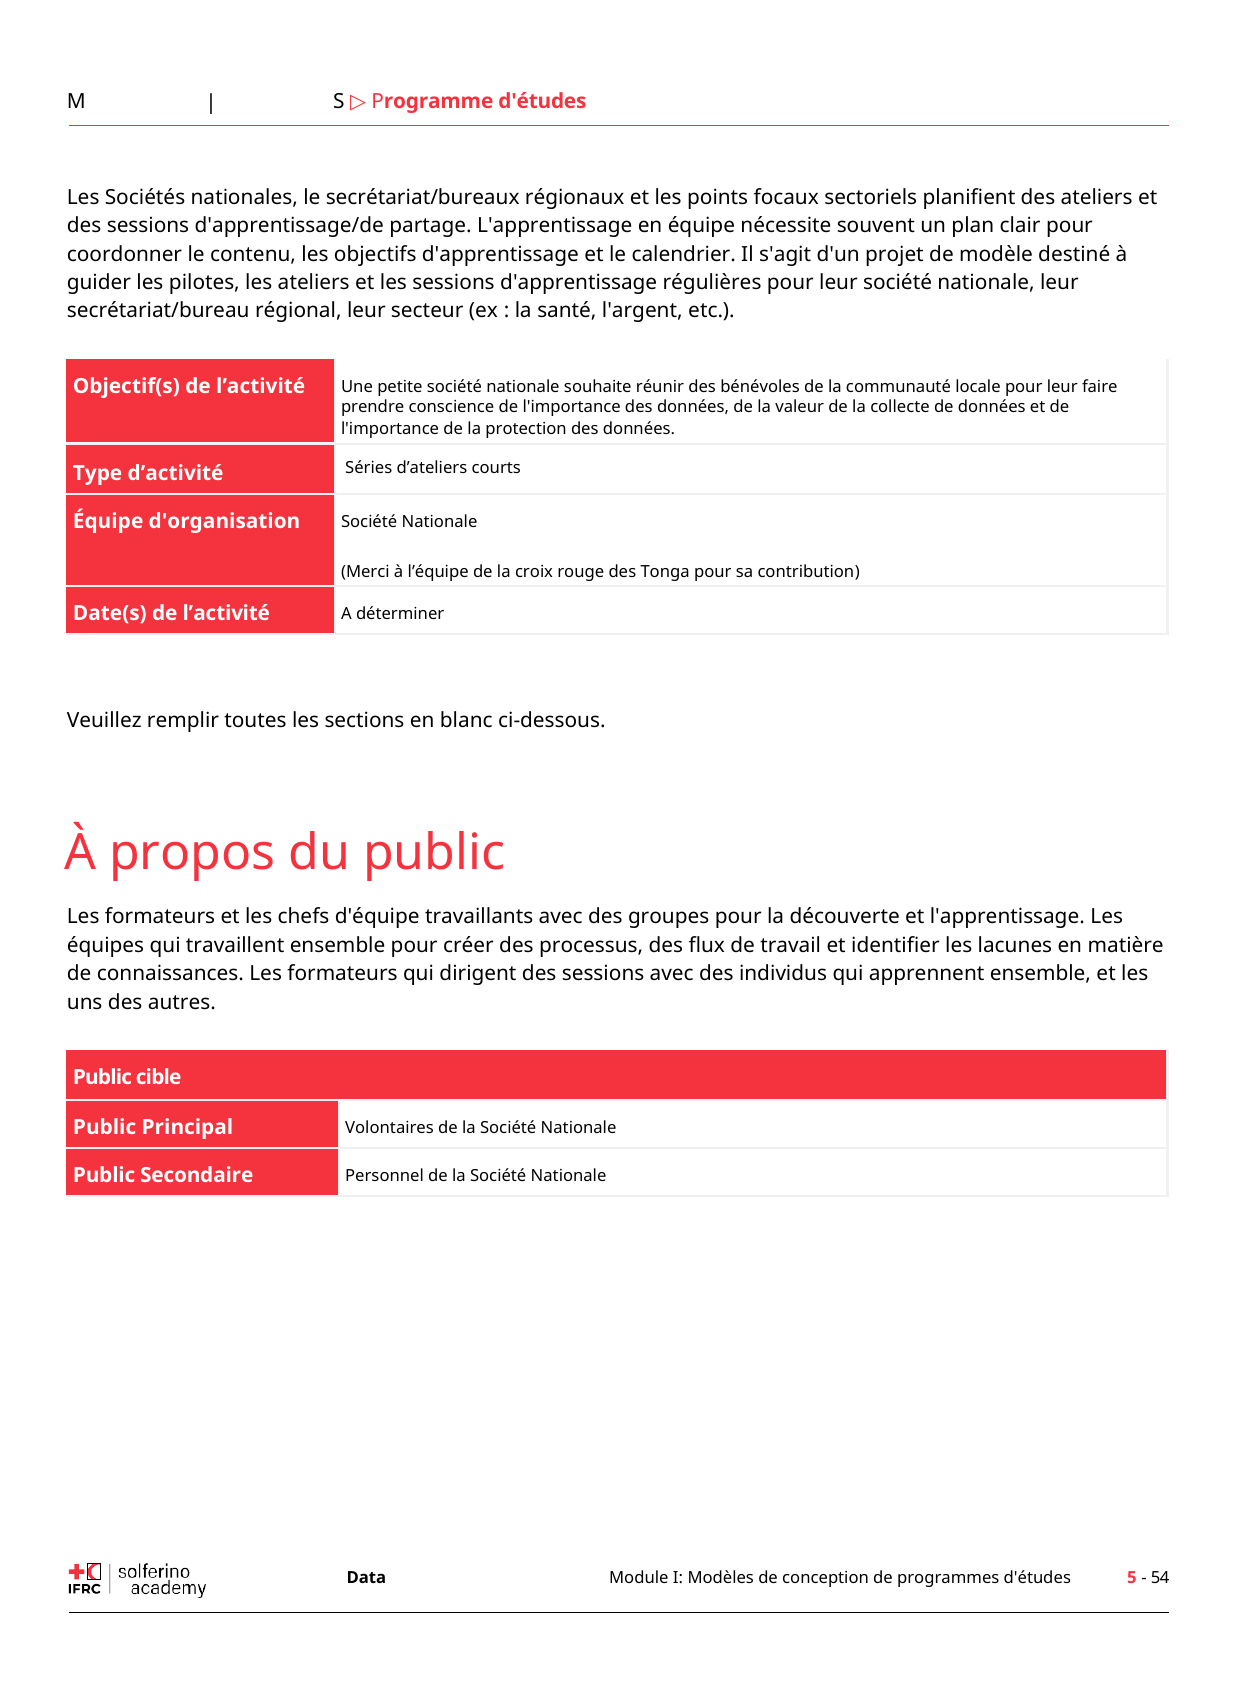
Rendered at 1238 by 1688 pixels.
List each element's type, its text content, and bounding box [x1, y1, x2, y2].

table_header Une petite société nationale souhaite réunir des bénévoles de la communauté locale pour leur faire prendre conscience de l'importance des données, de la valeur de la collecte de données et de l'importance de la protection des données. [336, 359, 1166, 442]
table_cell Volontaires de la Société Nationale [340, 1101, 1166, 1147]
table_header Objectif(s) de l’activité [66, 359, 334, 442]
table_cell Personnel de la Société Nationale [340, 1149, 1166, 1195]
table_cell Type d’activité [66, 445, 334, 493]
text Veuillez remplir toutes les sections en blanc ci-dessous. [67, 705, 1179, 733]
table_cell Public Secondaire [66, 1149, 338, 1195]
table_cell A déterminer [336, 587, 1166, 633]
text Les Sociétés nationales, le secrétariat/bureaux régionaux et les points focaux sectoriels planifient des ateliers et des sessions d'apprentissage/de partage. L'apprentissage en équipe nécessite souvent un plan clair pour coordonner le contenu, les objectifs d'apprentissage et le calendrier. Il s'agit d'un projet de modèle destiné à guider les pilotes, les ateliers et les sessions d'apprentissage régulières pour leur société nationale, leur secrétariat/bureau régional, leur secteur (ex : la santé, l'argent, etc.). [67, 182, 1179, 324]
picture [88, 1564, 100, 1579]
picture [118, 1563, 206, 1598]
table_header Public cible [66, 1050, 1166, 1099]
table_cell Public Principal [66, 1101, 338, 1147]
table_cell Équipe d'organisation [66, 495, 334, 585]
table_cell Date(s) de l’activité [66, 587, 334, 633]
text Les formateurs et les chefs d'équipe travaillants avec des groupes pour la découverte et l'apprentissage. Les équipes qui travaillent ensemble pour créer des processus, des flux de travail et identifier les lacunes en matière de connaissances. Les formateurs qui dirigent des sessions avec des individus qui apprennent ensemble, et les uns des autres. [67, 901, 1173, 1015]
subtitle À propos du public [64, 816, 1179, 884]
table_cell Séries d’ateliers courts [336, 445, 1166, 493]
table_cell Société Nationale (Merci à l’équipe de la croix rouge des Tonga pour sa contribution) [336, 495, 1166, 585]
